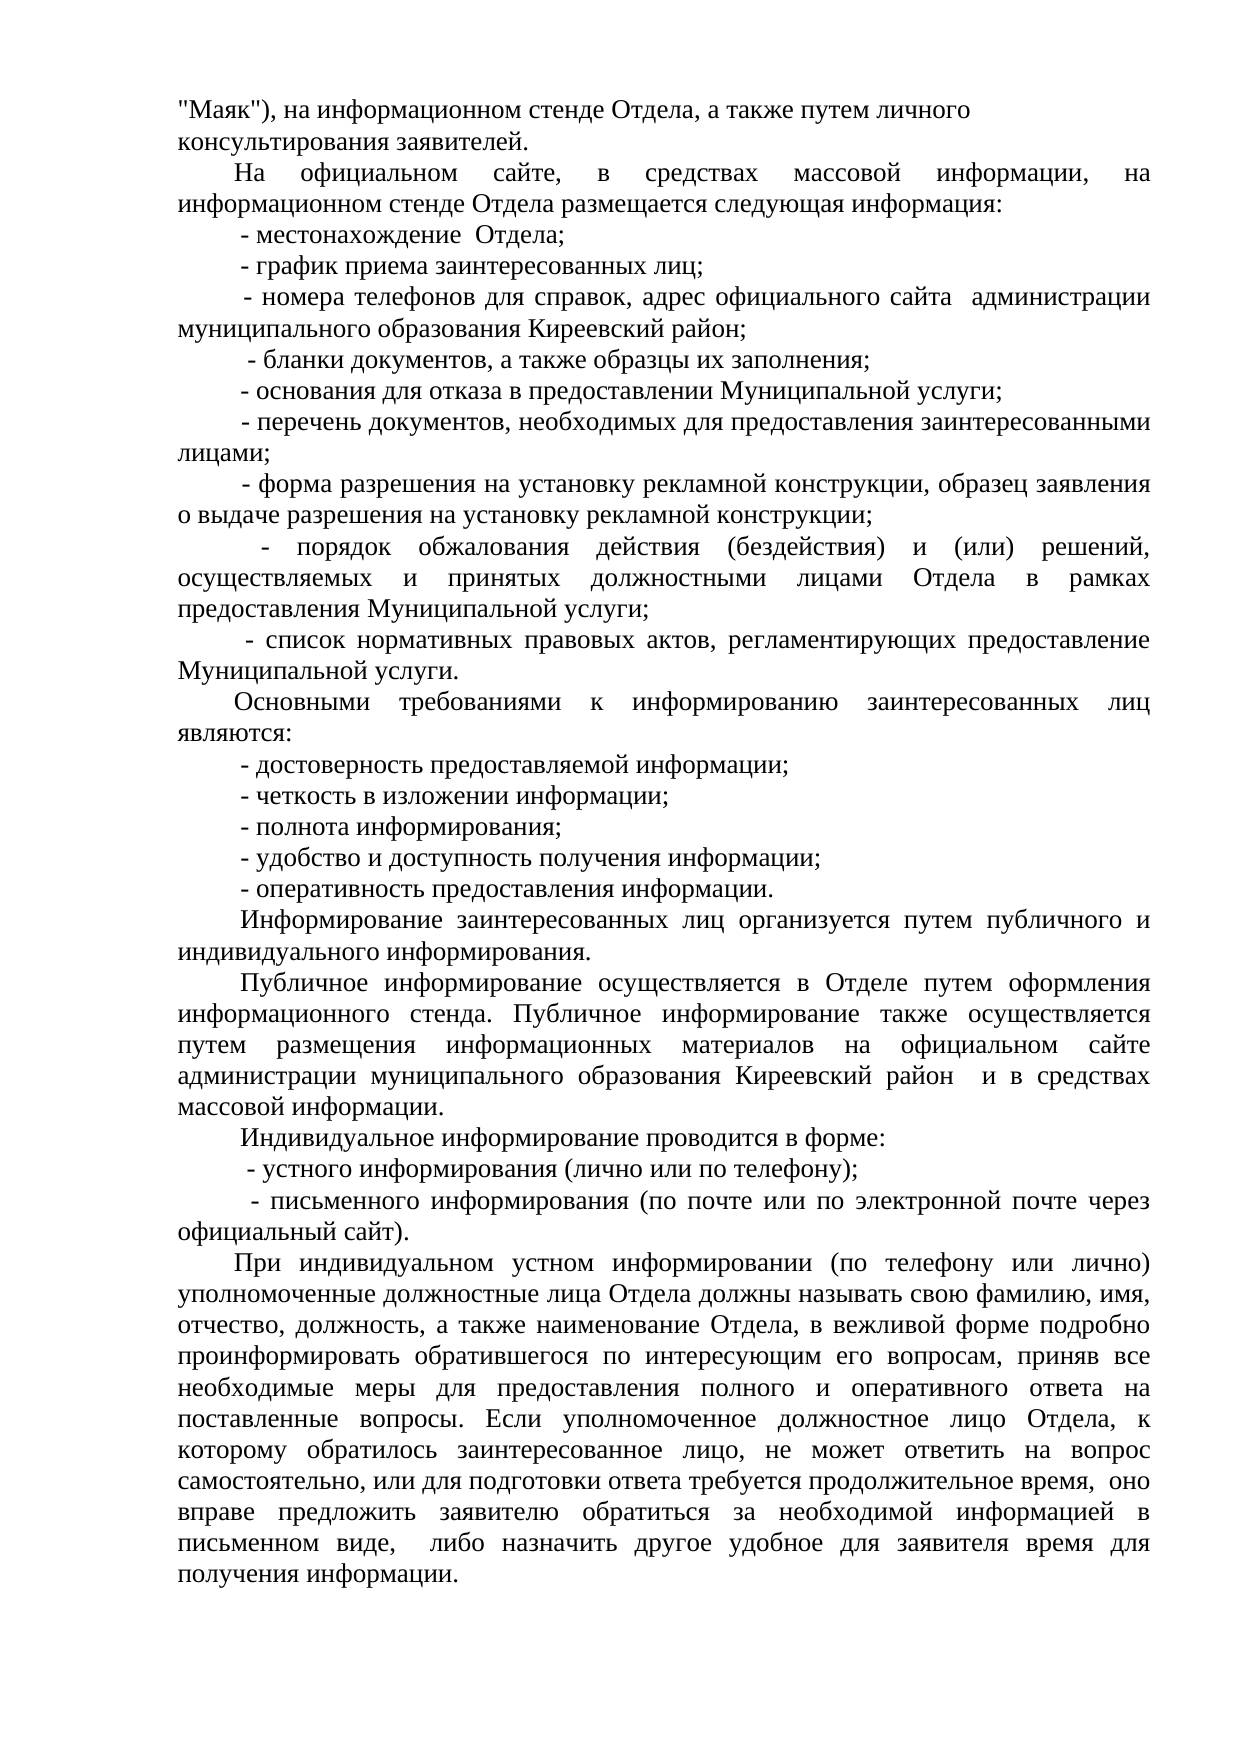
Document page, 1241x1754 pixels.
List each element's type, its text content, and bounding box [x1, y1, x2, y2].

text Информирование заинтересованных лиц организуется путем публичного и индивидуального информирования. [177, 903, 1152, 966]
text - перечень документов, необходимых для предоставления заинтересованными лицами; [177, 405, 1152, 467]
text - порядок обжалования действия (бездействия) и (или) решений, осуществляемых и принятых должностными лицами Отдела в рамках предоставления Муниципальной услуги; [177, 530, 1152, 623]
text - список нормативных правовых актов, регламентирующих предоставление Муниципальной услуги. [177, 623, 1152, 685]
text - устного информирования (лично или по телефону); [177, 1153, 1152, 1184]
text - форма разрешения на установку рекламной конструкции, образец заявления о выдаче разрешения на установку рекламной конструкции; [177, 467, 1152, 530]
text - удобство и доступность получения информации; [177, 841, 1152, 872]
text - полнота информирования; [177, 810, 1152, 841]
text - четкость в изложении информации; [177, 779, 1152, 810]
text При индивидуальном устном информировании (по телефону или лично) уполномоченные должностные лица Отдела должны называть свою фамилию, имя, отчество, должность, а также наименование Отдела, в вежливой форме подробно проинформировать обратившегося по интересующим его вопросам, приняв все необходимые меры для предоставления полного и оперативного ответа на поставленные вопросы. Если уполномоченное должностное лицо Отдела, к которому обратилось заинтересованное лицо, не может ответить на вопрос самостоятельно, или для подготовки ответа требуется продолжительное время, оно вправе предложить заявителю обратиться за необходимой информацией в письменном виде, либо назначить другое удобное для заявителя время для получения информации. [177, 1246, 1152, 1589]
text - оперативность предоставления информации. [177, 872, 1152, 903]
text - основания для отказа в предоставлении Муниципальной услуги; [177, 374, 1152, 405]
text На официальном сайте, в средствах массовой информации, на информационном стенде Отдела размещается следующая информация: [177, 156, 1152, 218]
text - бланки документов, а также образцы их заполнения; [177, 343, 1152, 374]
text - местонахождение Отдела; [177, 218, 1152, 249]
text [177, 94, 1152, 156]
text - письменного информирования (по почте или по электронной почте через официальный сайт). [177, 1184, 1152, 1246]
text Индивидуальное информирование проводится в форме: [177, 1121, 1152, 1153]
text Публичное информирование осуществляется в Отделе путем оформления информационного стенда. Публичное информирование также осуществляется путем размещения информационных материалов на официальном сайте администрации муниципального образования Киреевский район и в средствах массовой информации. [177, 966, 1152, 1121]
text Основными требованиями к информированию заинтересованных лиц являются: [177, 685, 1152, 748]
text - номера телефонов для справок, адрес официального сайта администрации муниципального образования Киреевский район; [177, 281, 1152, 343]
text - достоверность предоставляемой информации; [177, 748, 1152, 779]
text - график приема заинтересованных лиц; [177, 249, 1152, 281]
